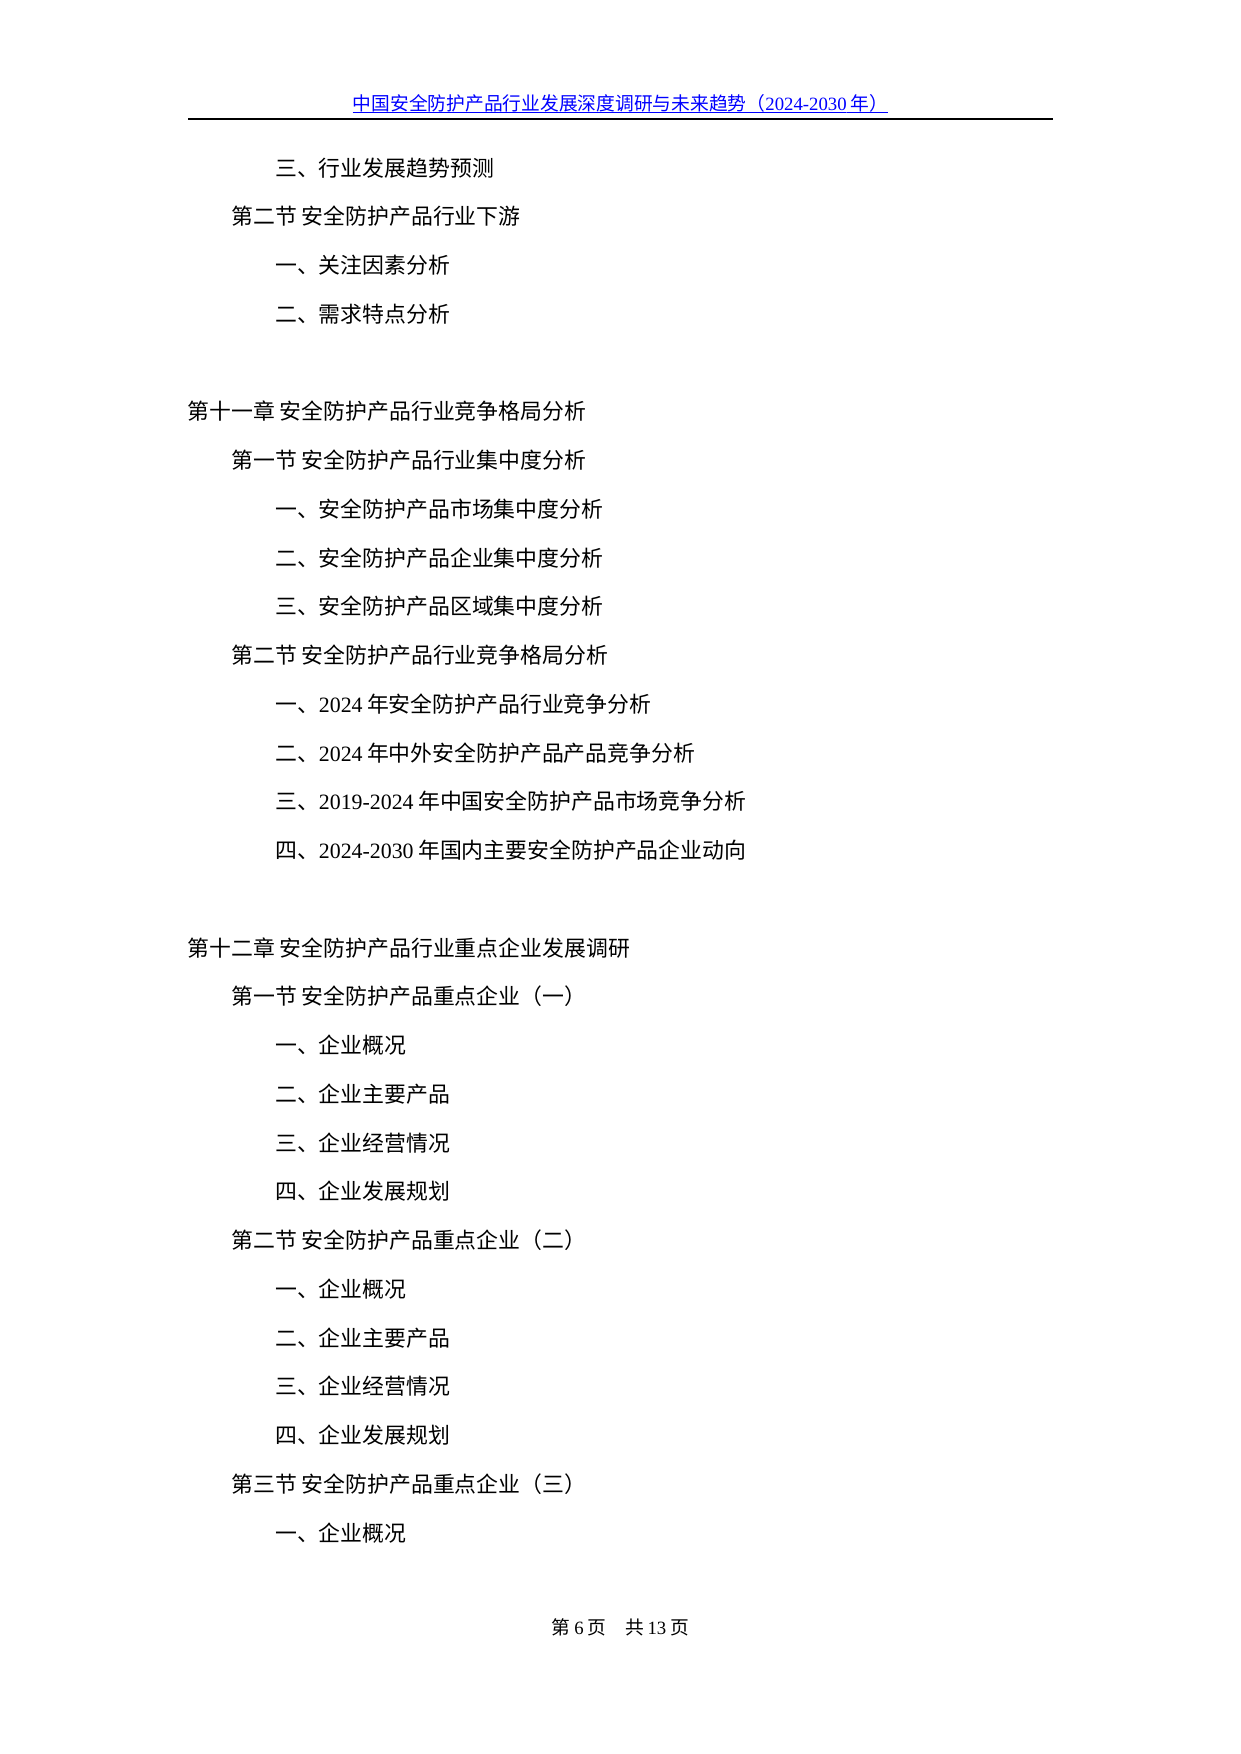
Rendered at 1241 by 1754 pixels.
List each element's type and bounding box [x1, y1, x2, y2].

text [187, 150, 1053, 1548]
